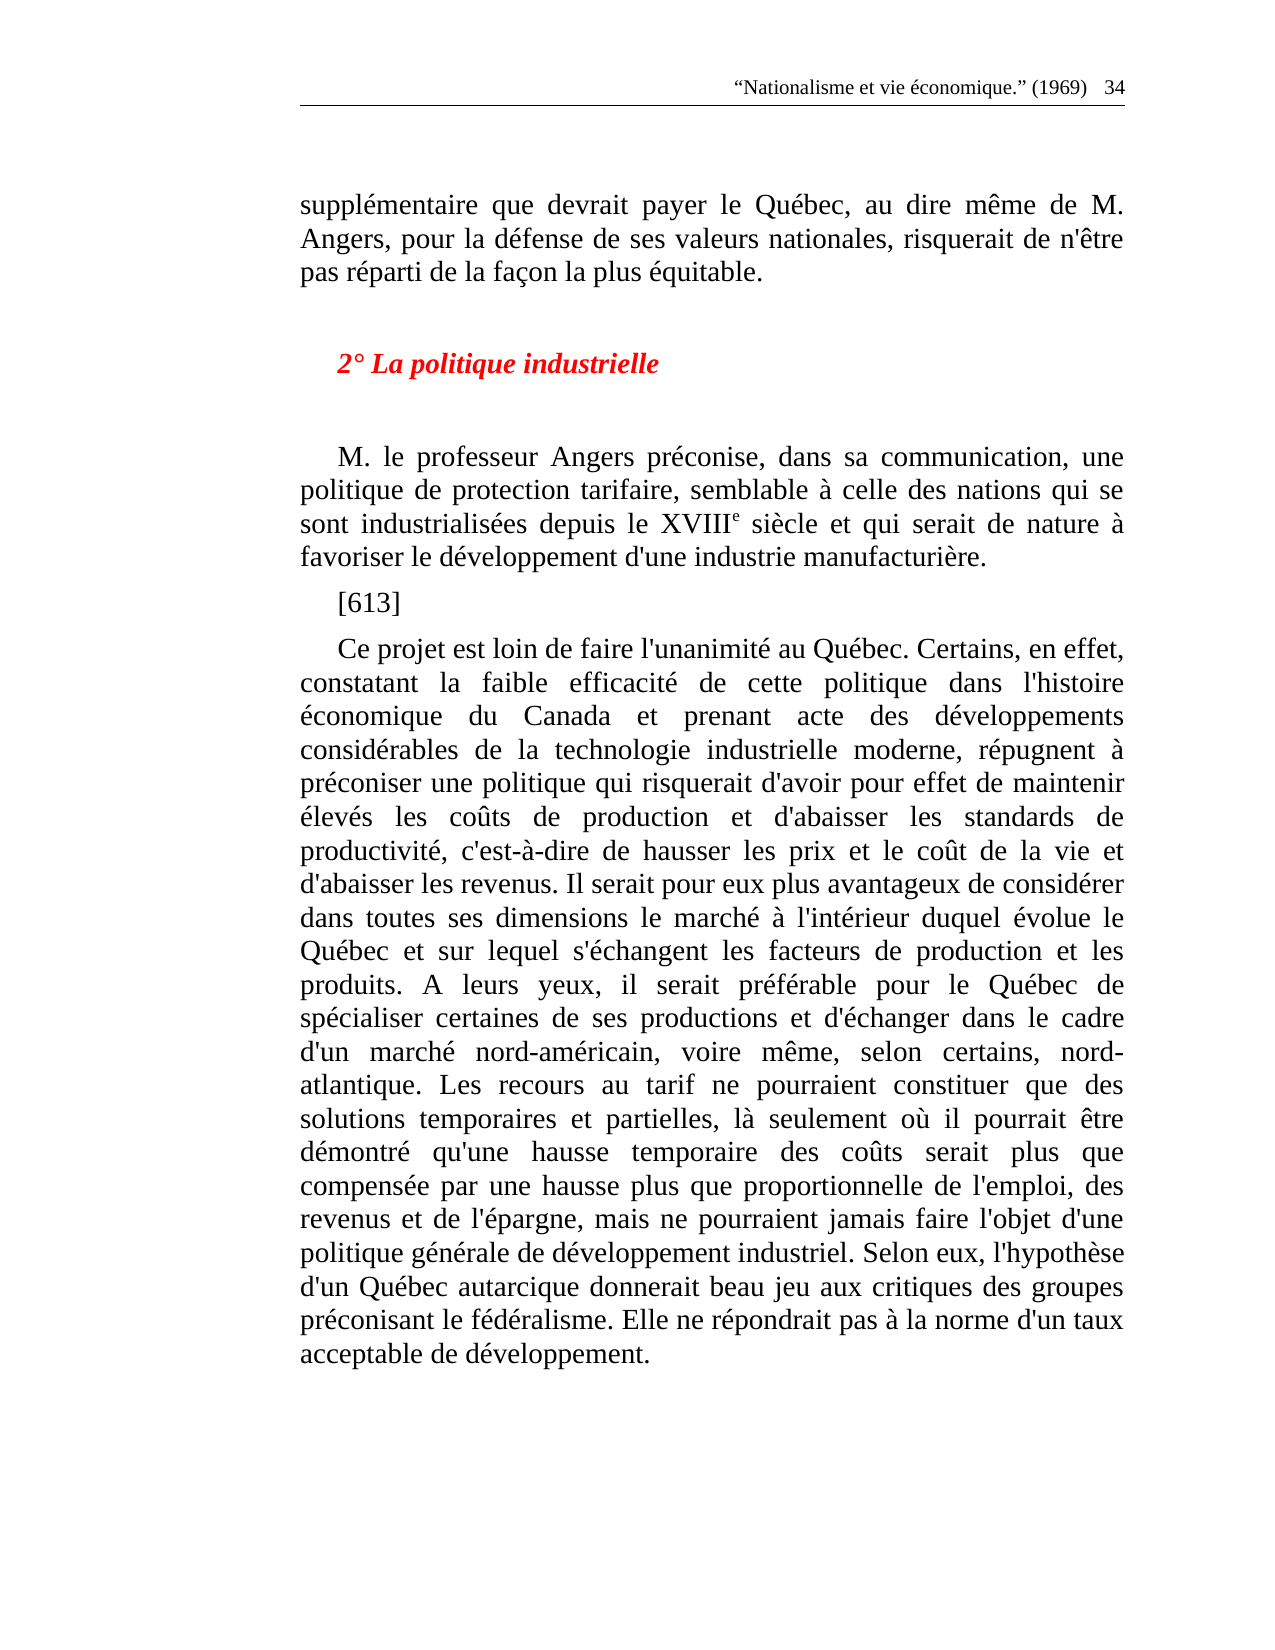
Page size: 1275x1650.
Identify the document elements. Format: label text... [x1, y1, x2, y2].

text 2° La politique industrielle [300, 347, 1125, 380]
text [300, 187, 1125, 288]
text M. le professeur Angers préconise, dans sa communication, une politique de protection tarifaire, semblable à celle des nations qui se sont industrialisées depuis le XVIIIe siècle et qui serait de nature à favoriser le développement d'une industrie manufacturière. [300, 439, 1125, 573]
text [613] [300, 585, 1125, 619]
text Ce projet est loin de faire l'unanimité au Québec. Certains, en effet, constatant la faible efficacité de cette politique dans l'histoire économique du Canada et prenant acte des développements considérables de la technologie industrielle moderne, répugnent à préconiser une politique qui risquerait d'avoir pour effet de maintenir élevés les coûts de production et d'abaisser les standards de productivité, c'est-à-dire de hausser les prix et le coût de la vie et d'abaisser les revenus. Il serait pour eux plus avantageux de considérer dans toutes ses dimensions le marché à l'intérieur duquel évolue le Québec et sur lequel s'échangent les facteurs de production et les produits. A leurs yeux, il serait préférable pour le Québec de spécialiser certaines de ses productions et d'échanger dans le cadre d'un marché nord-américain, voire même, selon certains, nord-atlantique. Les recours au tarif ne pourraient constituer que des solutions temporaires et partielles, là seulement où il pourrait être démontré qu'une hausse temporaire des coûts serait plus que compensée par une hausse plus que proportionnelle de l'emploi, des revenus et de l'épargne, mais ne pourraient jamais faire l'objet d'une politique générale de développement industriel. Selon eux, l'hypothèse d'un Québec autarcique donnerait beau jeu aux critiques des groupes préconisant le fédéralisme. Elle ne répondrait pas à la norme d'un taux acceptable de développement. [300, 631, 1125, 1369]
